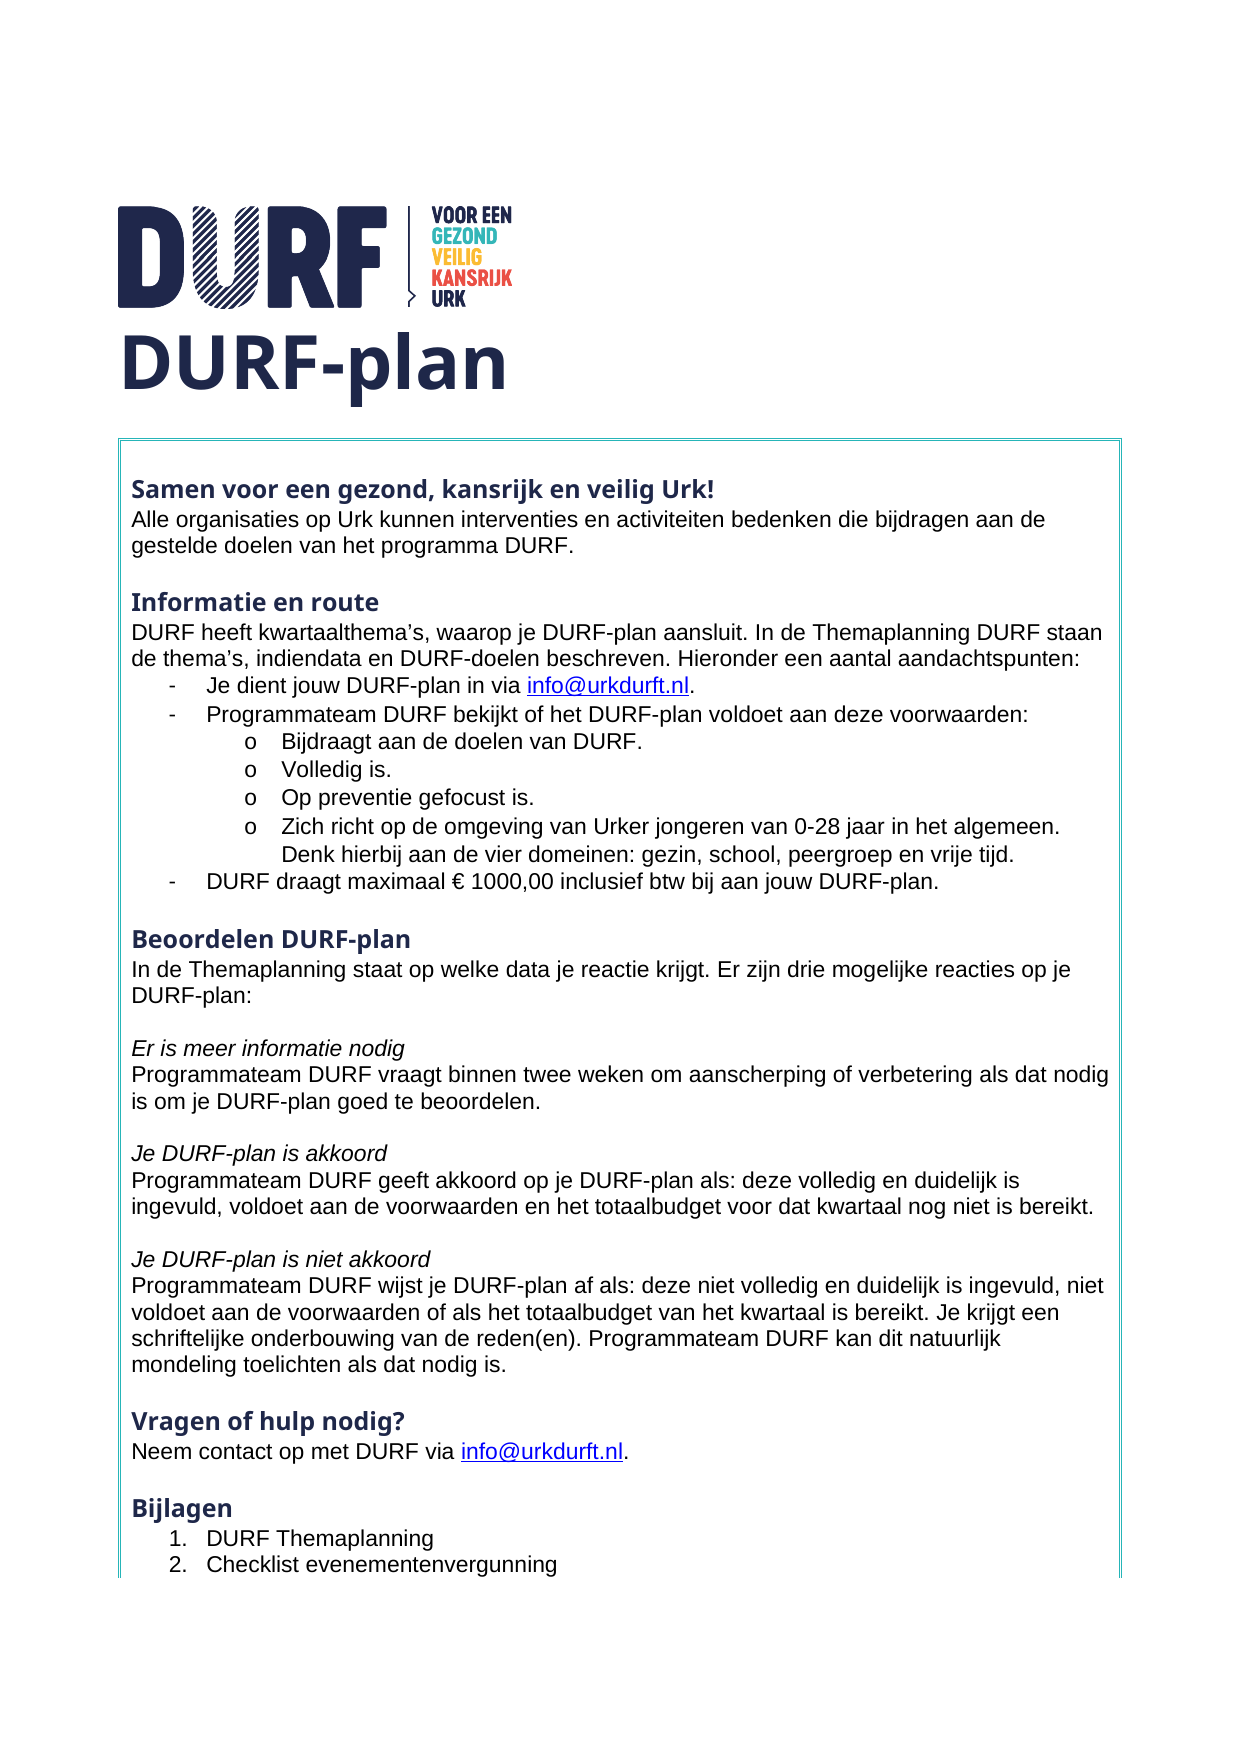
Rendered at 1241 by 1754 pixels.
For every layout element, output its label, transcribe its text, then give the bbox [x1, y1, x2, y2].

picture [118, 206, 512, 309]
text DURF-plan [118, 309, 1122, 411]
